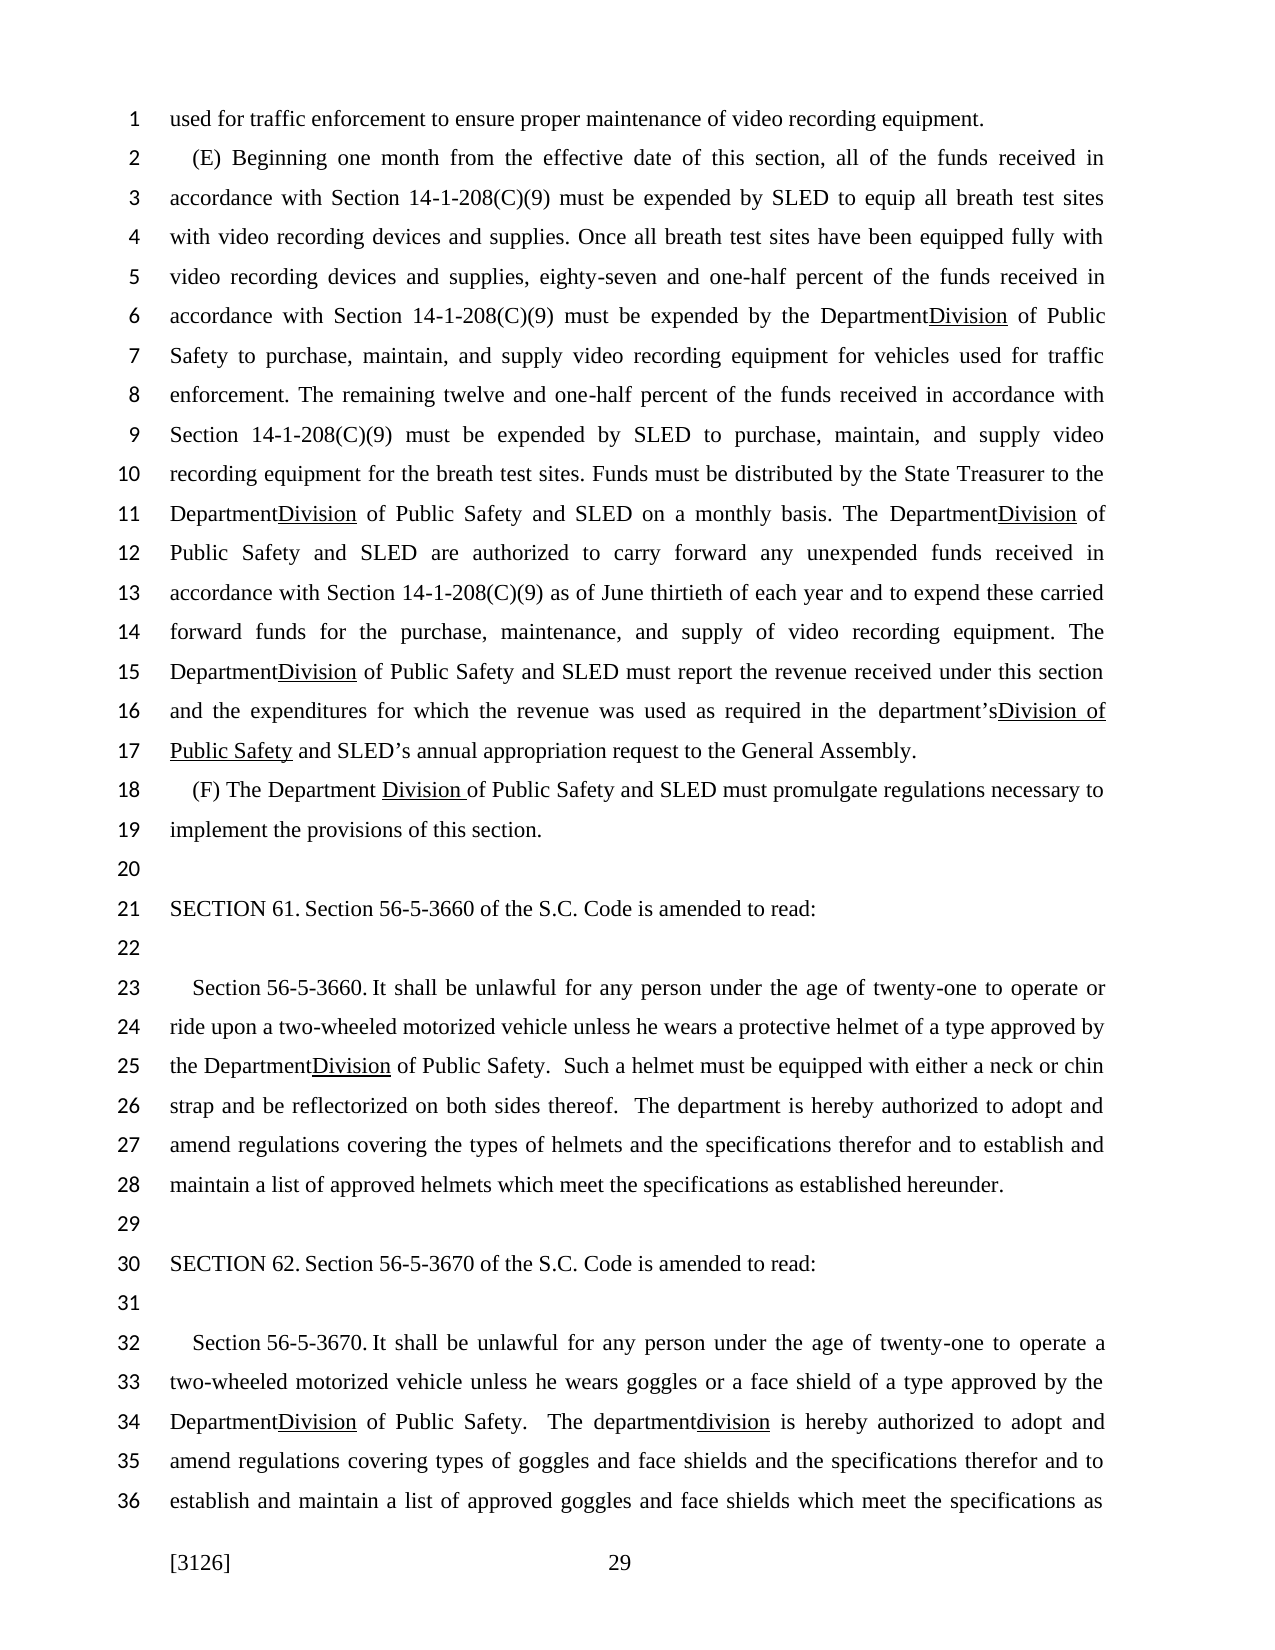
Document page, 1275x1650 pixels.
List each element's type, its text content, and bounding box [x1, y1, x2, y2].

text (F) The Department Division of Public Safety and SLED must promulgate regulations necessary to implement the provisions of this section. [169, 776, 1106, 842]
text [169, 105, 1106, 131]
text SECTION 62. Section 56‑5‑3670 of the S.C. Code is amended to read: [169, 1250, 1106, 1276]
text (E) Beginning one month from the effective date of this section, all of the funds received in accordance with Section 14‑1‑208(C)(9) must be expended by SLED to equip all breath test sites with video recording devices and supplies. Once all breath test sites have been equipped fully with video recording devices and supplies, eighty‑seven and one‑half percent of the funds received in accordance with Section 14‑1‑208(C)(9) must be expended by the DepartmentDivision of Public Safety to purchase, maintain, and supply video recording equipment for vehicles used for traffic enforcement. The remaining twelve and one‑half percent of the funds received in accordance with Section 14‑1‑208(C)(9) must be expended by SLED to purchase, maintain, and supply video recording equipment for the breath test sites. Funds must be distributed by the State Treasurer to the DepartmentDivision of Public Safety and SLED on a monthly basis. The DepartmentDivision of Public Safety and SLED are authorized to carry forward any unexpended funds received in accordance with Section 14‑1‑208(C)(9) as of June thirtieth of each year and to expend these carried forward funds for the purchase, maintenance, and supply of video recording equipment. The DepartmentDivision of Public Safety and SLED must report the revenue received under this section and the expenditures for which the revenue was used as required in the department’sDivision of Public Safety and SLED’s annual appropriation request to the General Assembly. [169, 144, 1106, 763]
text SECTION 61. Section 56‑5‑3660 of the S.C. Code is amended to read: [169, 894, 1106, 921]
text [169, 1329, 1106, 1513]
text Section 56‑5‑3660. It shall be unlawful for any person under the age of twenty‑one to operate or ride upon a two‑wheeled motorized vehicle unless he wears a protective helmet of a type approved by the DepartmentDivision of Public Safety. Such a helmet must be equipped with either a neck or chin strap and be reflectorized on both sides thereof. The department is hereby authorized to adopt and amend regulations covering the types of helmets and the specifications therefor and to establish and maintain a list of approved helmets which meet the specifications as established hereunder. [169, 973, 1106, 1197]
